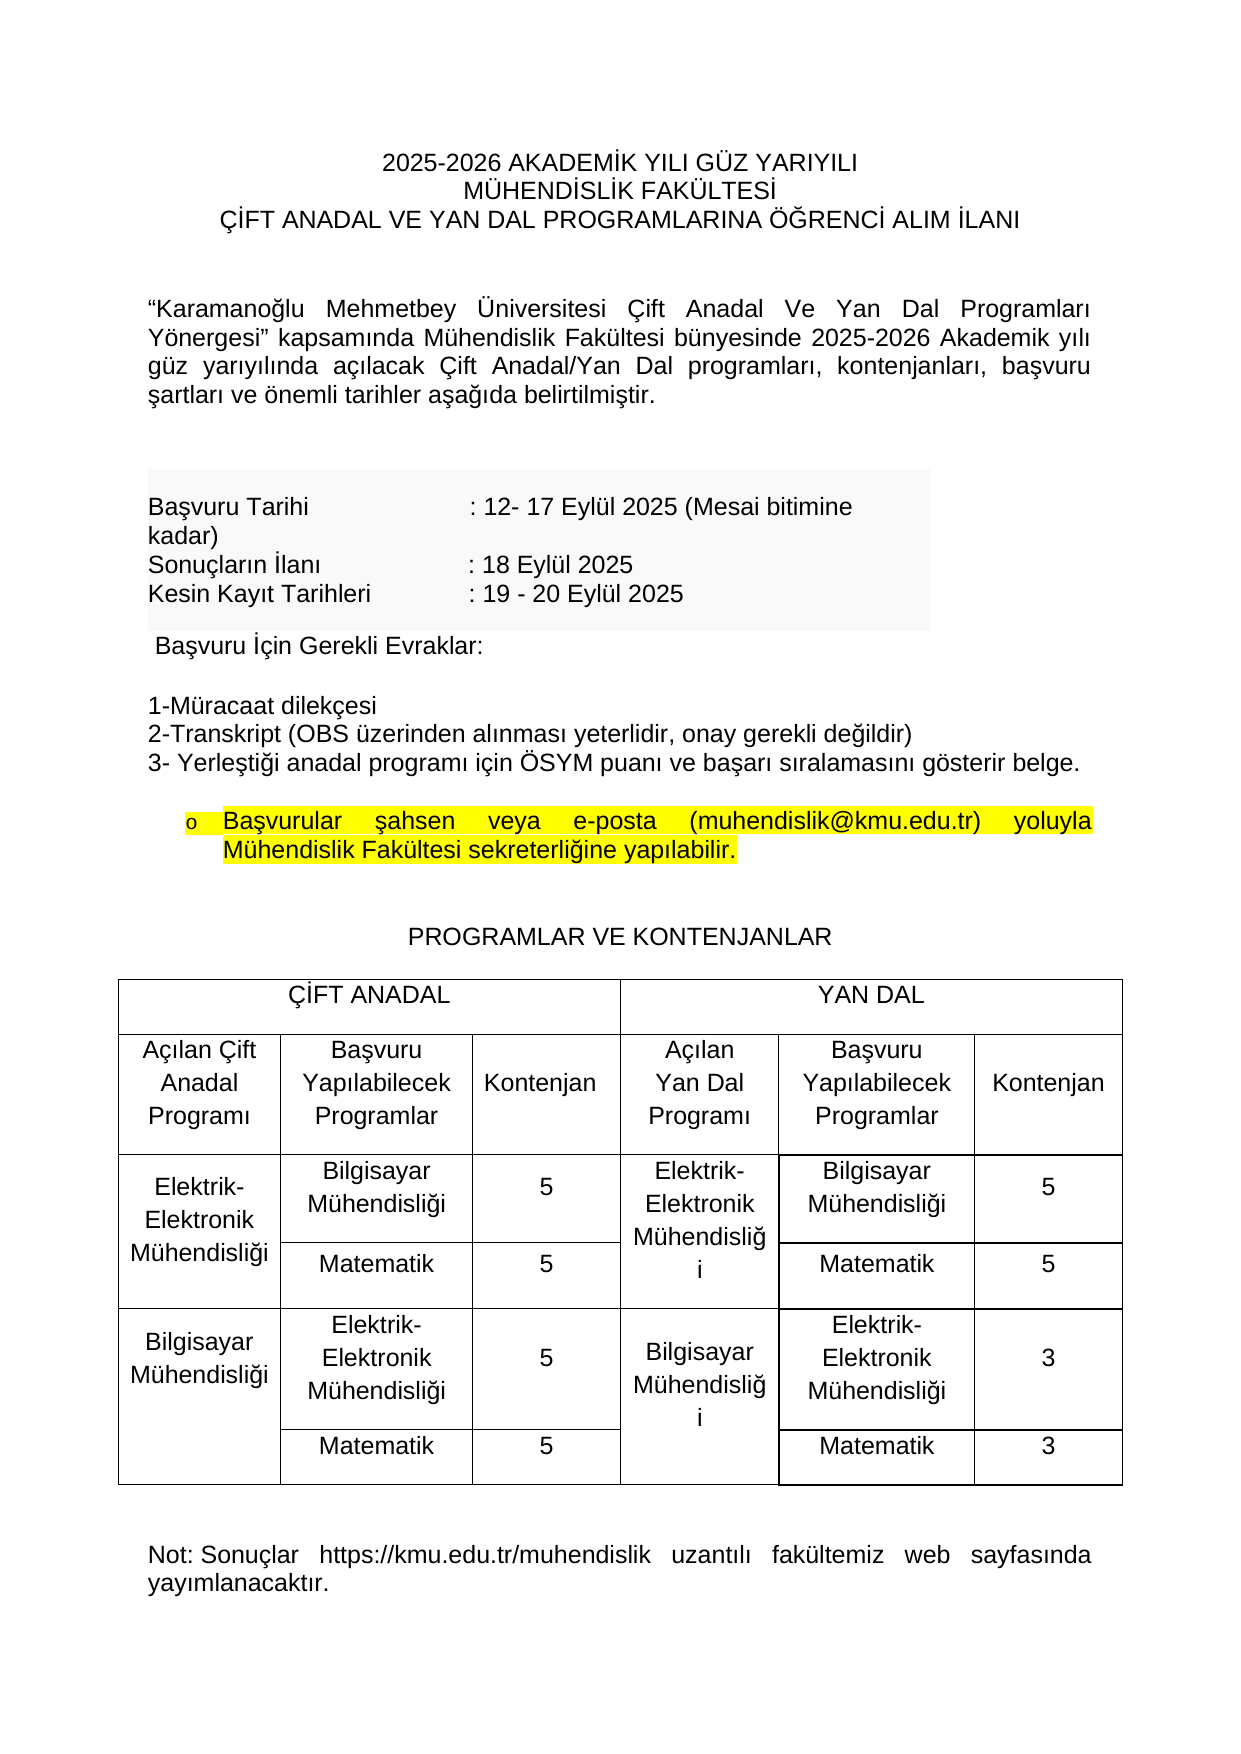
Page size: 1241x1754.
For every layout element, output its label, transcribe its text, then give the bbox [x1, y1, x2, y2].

table_cell Başvuru Yapılabilecek Programlar [281, 1035, 472, 1154]
table_cell Elektrik-Elektronik Mühendisliği [281, 1309, 472, 1429]
table_cell Elektrik-Elektronik Mühendisliği [119, 1155, 280, 1308]
table_cell Kontenjan [975, 1035, 1122, 1154]
table_cell Başvuru Yapılabilecek Programlar [779, 1035, 974, 1154]
text 2025-2026 AKADEMİK YILI GÜZ YARIYILI [148, 148, 1093, 176]
table_cell Elektrik-Elektronik Mühendisliği [780, 1310, 974, 1429]
text Başvuru İçin Gerekli Evraklar: [148, 631, 1093, 659]
table_header ÇİFT ANADAL [119, 980, 620, 1034]
table_cell Kontenjan [473, 1035, 620, 1154]
table_cell 5 [975, 1244, 1122, 1308]
table_header Başvuru Tarihi : 12- 17 Eylül 2025 (Mesai bitimine kadar) Sonuçların İlanı : 18 Eylül 2025 Kesin Kayıt Tarihleri : 19 - 20 Eylül 2025 [148, 469, 930, 631]
text ÇİFT ANADAL VE YAN DAL PROGRAMLARINA ÖĞRENCİ ALIM İLANI [148, 205, 1093, 234]
table_cell Matematik [780, 1431, 974, 1484]
table_cell Açılan Çift Anadal Programı [119, 1035, 280, 1154]
table_cell 3 [975, 1431, 1122, 1484]
table_cell 5 [473, 1243, 620, 1308]
table_cell Bilgisayar Mühendisliği [119, 1309, 280, 1484]
text PROGRAMLAR VE KONTENJANLAR [148, 922, 1093, 950]
table_cell Matematik [281, 1243, 472, 1308]
table_cell Matematik [281, 1430, 472, 1484]
table_cell 5 [473, 1430, 620, 1484]
list Başvurular şahsen veya e-posta (muhendislik@kmu.edu.tr) yoluyla Mühendislik Fakültesi sekreterliğine yapılabilir. [185, 834, 1093, 864]
table_cell Bilgisayar Mühendisliği [281, 1155, 472, 1242]
text 3- Yerleştiği anadal programı için ÖSYM puanı ve başarı sıralamasını gösterir belge. [148, 748, 1093, 777]
table_cell 5 [473, 1309, 620, 1429]
text MÜHENDİSLİK FAKÜLTESİ [148, 176, 1093, 205]
text 2-Transkript (OBS üzerinden alınması yeterlidir, onay gerekli değildir) [148, 719, 1093, 748]
table_cell Bilgisayar Mühendisliği [621, 1309, 778, 1484]
table_header YAN DAL [621, 980, 1122, 1034]
text Not: Sonuçlar https://kmu.edu.tr/muhendislik uzantılı fakültemiz web sayfasında yayımlanacaktır. [148, 1540, 1093, 1597]
text 1-Müracaat dilekçesi [148, 691, 1093, 719]
table_cell Açılan Yan Dal Programı [621, 1035, 778, 1154]
table_cell 5 [473, 1155, 620, 1242]
text “Karamanoğlu Mehmetbey Üniversitesi Çift Anadal Ve Yan Dal Programları Yönergesi” kapsamında Mühendislik Fakültesi bünyesinde 2025-2026 Akademik yılı güz yarıyılında açılacak Çift Anadal/Yan Dal programları, kontenjanları, başvuru şartları ve önemli tarihler aşağıda belirtilmiştir. [148, 294, 1093, 409]
table_cell 3 [975, 1310, 1122, 1429]
table_cell Matematik [780, 1244, 974, 1308]
table_cell 5 [975, 1156, 1122, 1242]
table_cell Bilgisayar Mühendisliği [780, 1156, 974, 1242]
table_cell Elektrik-Elektronik Mühendisliği [621, 1155, 778, 1308]
